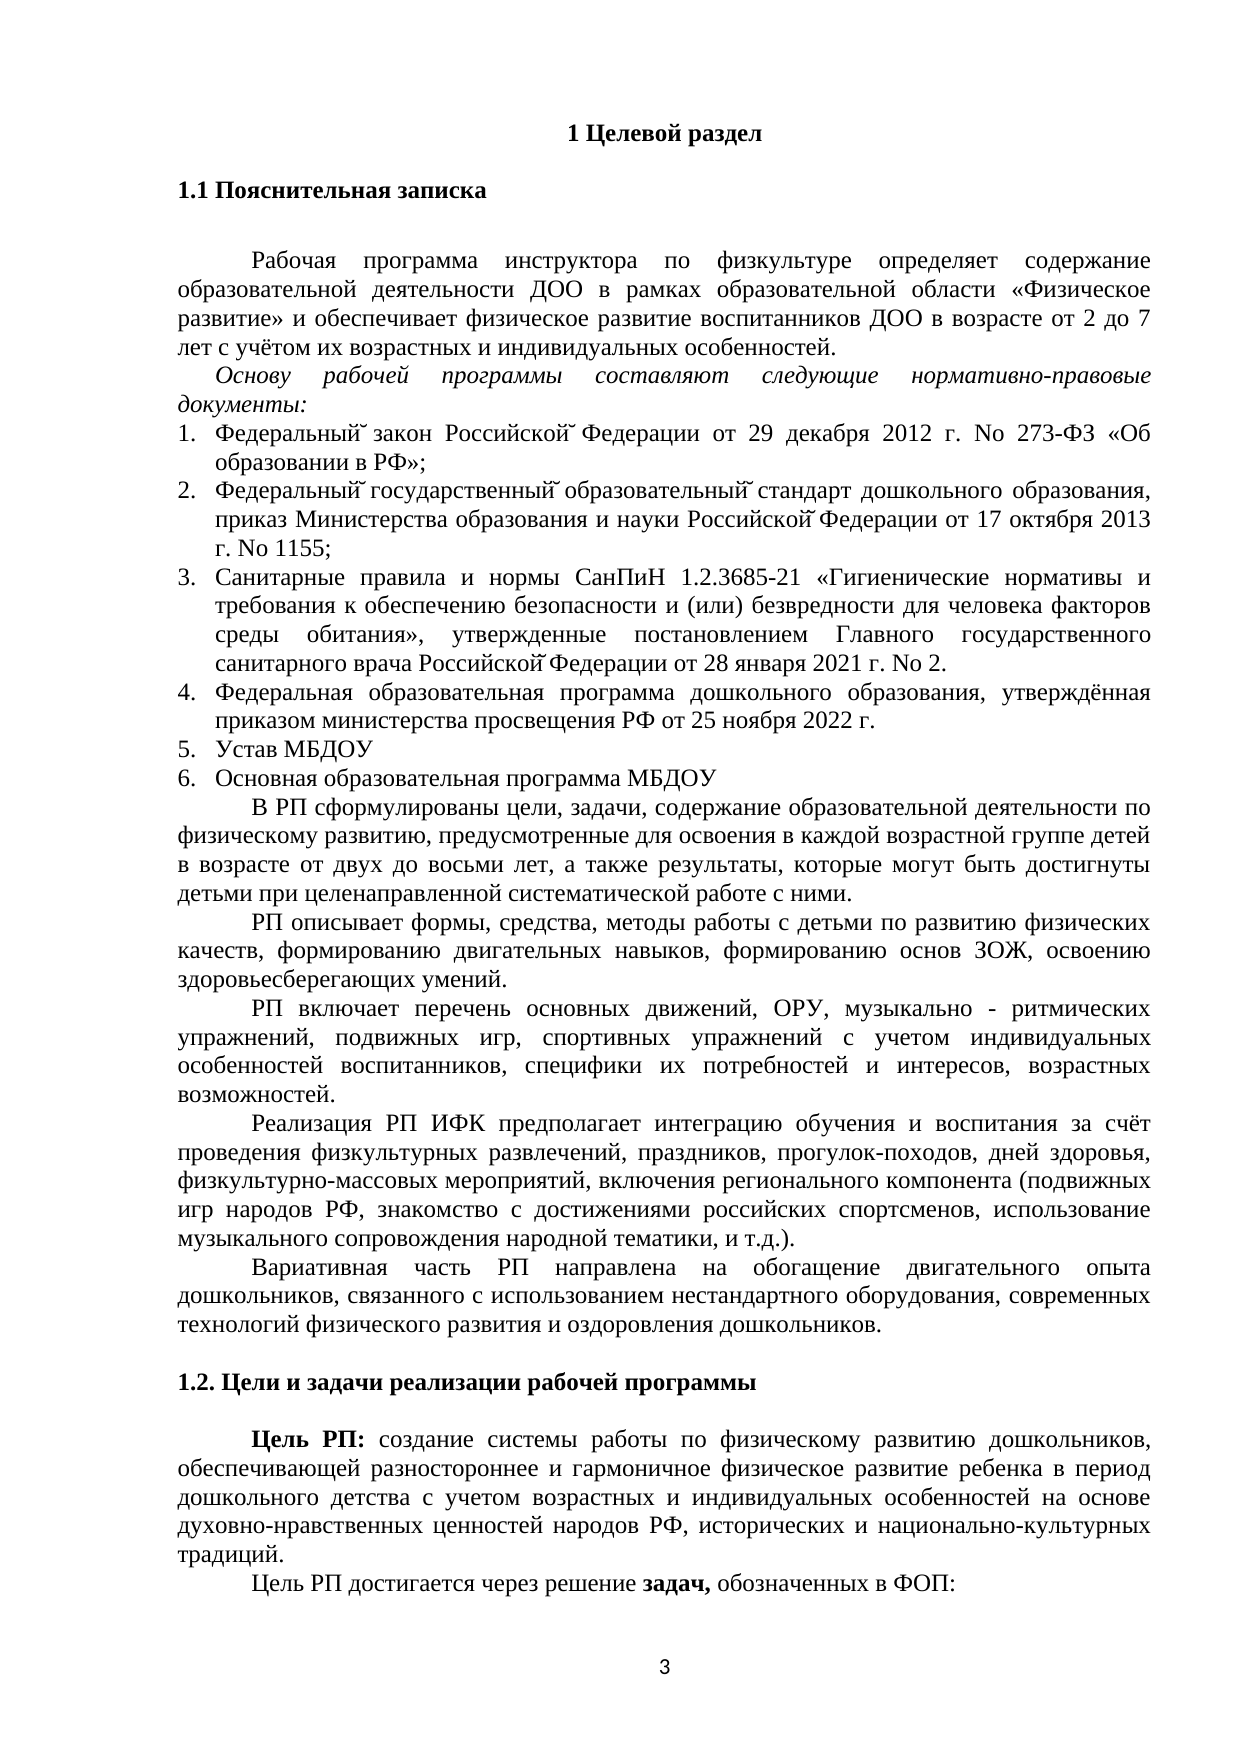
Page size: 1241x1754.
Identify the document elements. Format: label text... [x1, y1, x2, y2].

text Цель РП: создание системы работы по физическому развитию дошкольников, обеспечивающей разностороннее и гармоничное физическое развитие ребенка в период дошкольного детства с учетом возрастных и индивидуальных особенностей на основе духовно-нравственных ценностей народов РФ, исторических и национально-культурных традиций. [177, 1424, 1152, 1568]
text Реализация РП ИФК предполагает интеграцию обучения и воспитания за счёт проведения физкультурных развлечений, праздников, прогулок-походов, дней здоровья, физкультурно-массовых мероприятий, включения регионального компонента (подвижных игр народов РФ, знакомство с достижениями российских спортсменов, использование музыкального сопровождения народной тематики, и т.д.). [177, 1108, 1152, 1252]
text РП включает перечень основных движений, ОРУ, музыкально - ритмических упражнений, подвижных игр, спортивных упражнений с учетом индивидуальных особенностей воспитанников, специфики их потребностей и интересов, возрастных возможностей. [177, 993, 1152, 1108]
text Вариативная часть РП направлена на обогащение двигательного опыта дошкольников, связанного с использованием нестандартного оборудования, современных технологий физического развития и оздоровления дошкольников. [177, 1252, 1152, 1338]
list Федеральная образовательная программа дошкольного образования, утверждённая приказом министерства просвещения РФ от 25 ноября 2022 г. [177, 677, 1152, 734]
list Федеральный̆ государственный̆ образовательный̆ стандарт дошкольного образования, приказ Министерства образования и науки Российской̆ Федерации от 17 октября 2013 г. No 1155; [177, 476, 1152, 562]
text Основу рабочей программы составляют следующие нормативно-правовые документы: [177, 361, 1152, 418]
text 1.2. Цели и задачи реализации рабочей программы [177, 1367, 1152, 1396]
text Рабочая программа инструктора по физкультуре определяет содержание образовательной деятельности ДОО в рамках образовательной области «Физическое развитие» и обеспечивает физическое развитие воспитанников ДОО в возрасте от 2 до 7 лет с учётом их возрастных и индивидуальных особенностей. [177, 246, 1152, 361]
list Устав МБДОУ [177, 734, 1152, 763]
list Пояснительная записка [177, 176, 1152, 204]
list Основная образовательная программа МБДОУ [177, 763, 1152, 792]
text В РП сформулированы цели, задачи, содержание образовательной деятельности по физическому развитию, предусмотренные для освоения в каждой возрастной группе детей в возрасте от двух до восьми лет, а также результаты, которые могут быть достигнуты детьми при целенаправленной систематической работе с ними. [177, 792, 1152, 907]
list Федеральный̆ закон Российской̆ Федерации от 29 декабря 2012 г. No 273-ФЗ «Об образовании в РФ»; [177, 418, 1152, 476]
list 1 Целевой раздел [177, 118, 1152, 147]
list Санитарные правила и нормы СанПиН 1.2.3685-21 «Гигиенические нормативы и требования к обеспечению безопасности и (или) безвредности для человека факторов среды обитания», утвержденные постановлением Главного государственного санитарного врача Российской̆ Федерации от 28 января 2021 г. No 2. [177, 562, 1152, 677]
text РП описывает формы, средства, методы работы с детьми по развитию физических качеств, формированию двигательных навыков, формированию основ ЗОЖ, освоению здоровьесберегающих умений. [177, 907, 1152, 993]
text Цель РП достигается через решение задач, обозначенных в ФОП: [177, 1568, 1152, 1597]
